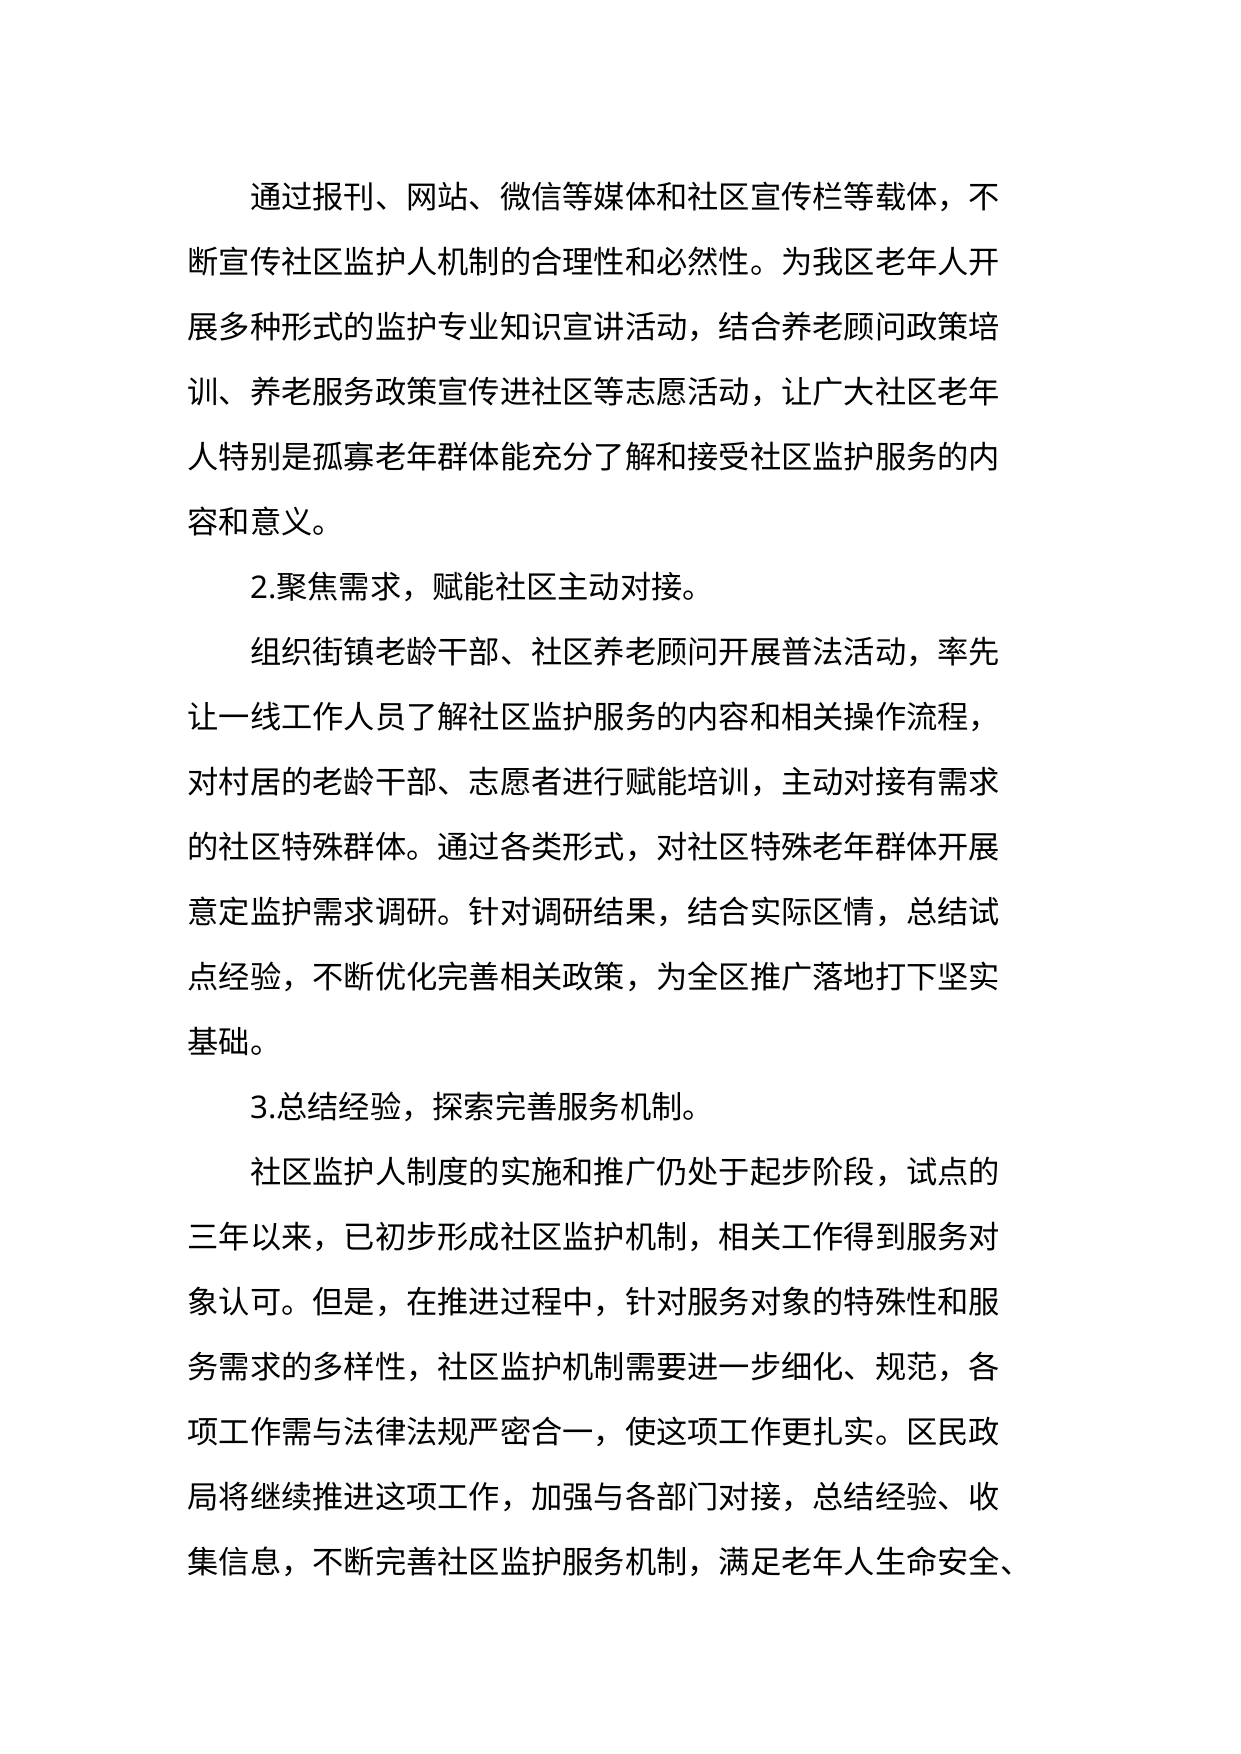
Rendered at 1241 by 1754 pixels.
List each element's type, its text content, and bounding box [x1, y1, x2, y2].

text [187, 1137, 1006, 1592]
text 2.聚焦需求，赋能社区主动对接。 [187, 552, 1006, 617]
text 组织街镇老龄干部、社区养老顾问开展普法活动，率先让一线工作人员了解社区监护服务的内容和相关操作流程，对村居的老龄干部、志愿者进行赋能培训，主动对接有需求的社区特殊群体。通过各类形式，对社区特殊老年群体开展意定监护需求调研。针对调研结果，结合实际区情，总结试点经验，不断优化完善相关政策，为全区推广落地打下坚实基础。 [187, 617, 1006, 1072]
text 通过报刊、网站、微信等媒体和社区宣传栏等载体，不断宣传社区监护人机制的合理性和必然性。为我区老年人开展多种形式的监护专业知识宣讲活动，结合养老顾问政策培训、养老服务政策宣传进社区等志愿活动，让广大社区老年人特别是孤寡老年群体能充分了解和接受社区监护服务的内容和意义。 [187, 162, 1006, 552]
text 3.总结经验，探索完善服务机制。 [187, 1072, 1006, 1137]
